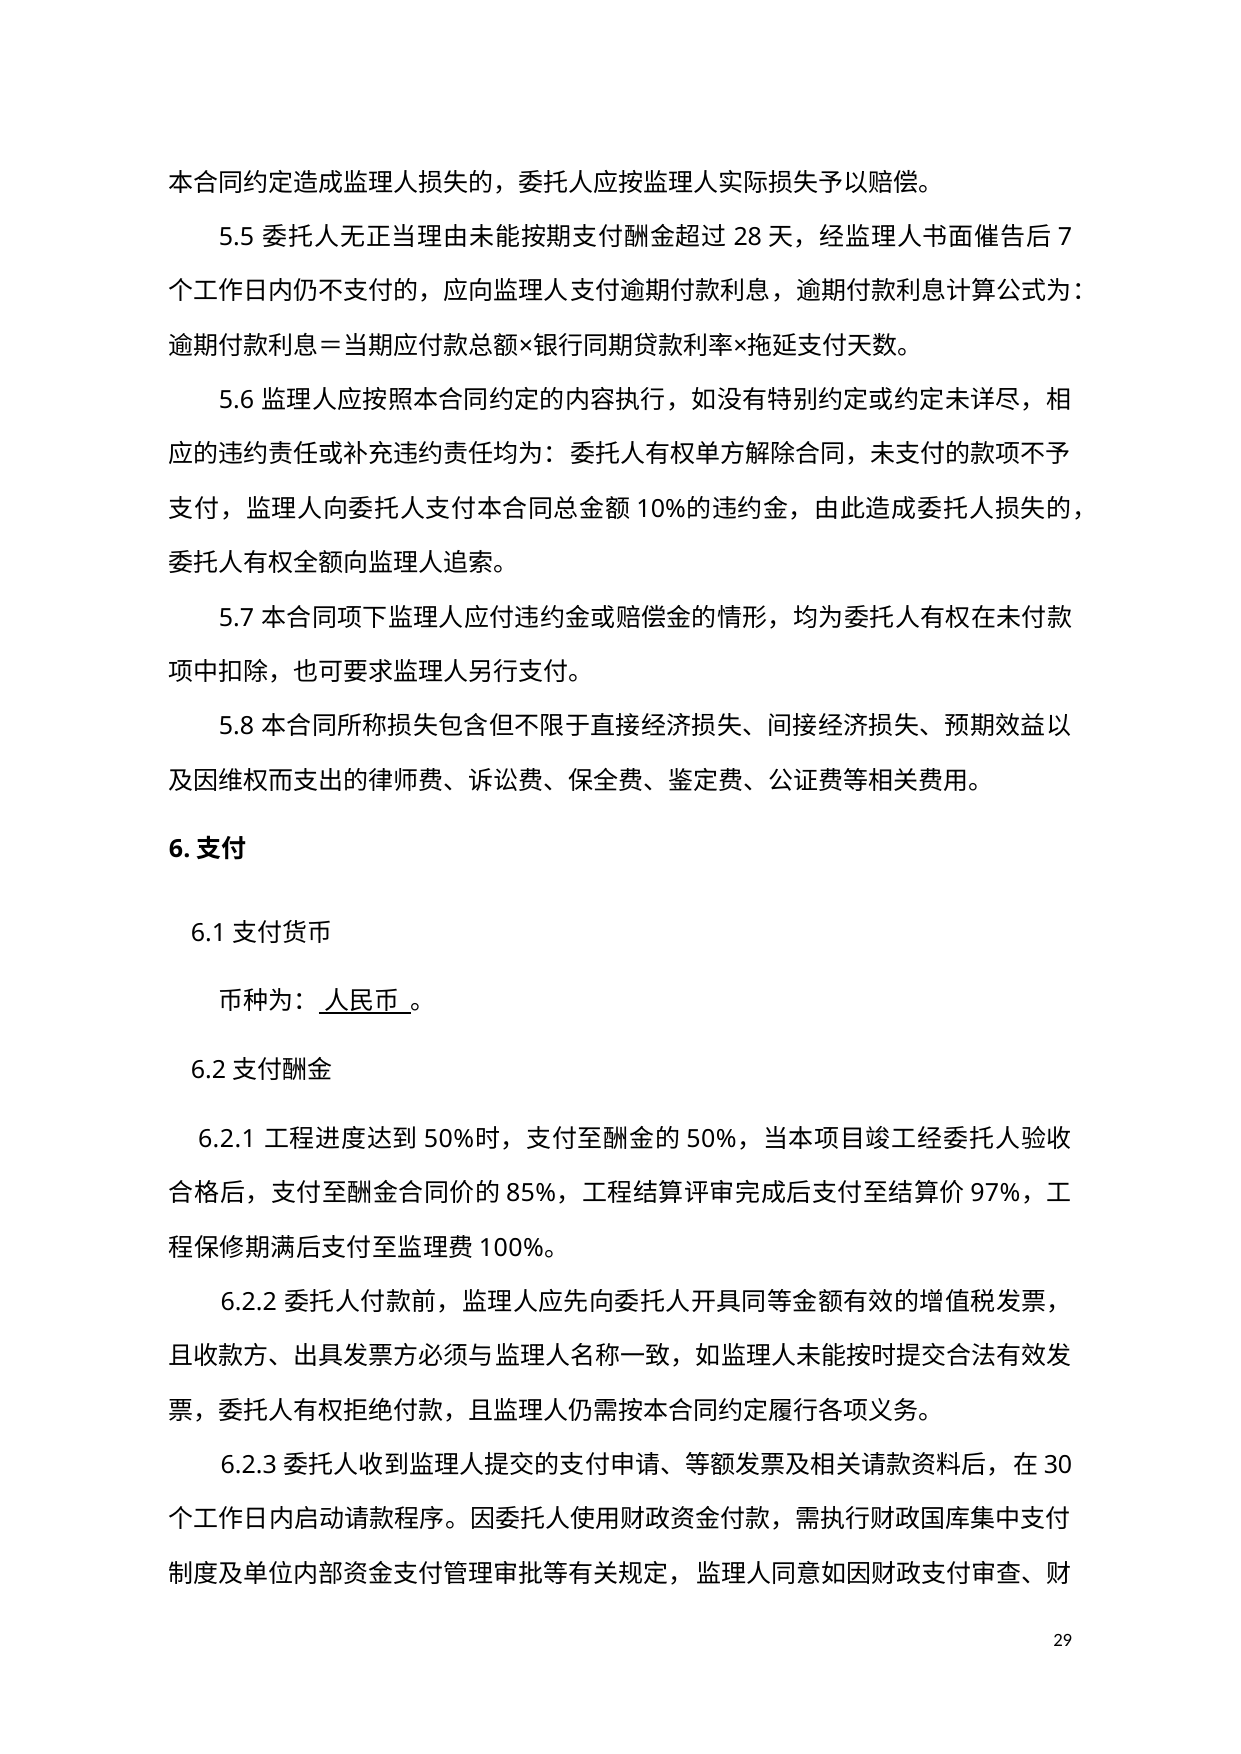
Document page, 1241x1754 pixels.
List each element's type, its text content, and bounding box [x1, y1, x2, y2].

text 5.7 本合同项下监理人应付违约金或赔偿金的情形，均为委托人有权在未付款项中扣除，也可要求监理人另行支付。 [169, 597, 1072, 688]
text 6. 支付 [169, 814, 1072, 879]
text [169, 162, 1072, 198]
text 6.2 支付酬金 [191, 1035, 1072, 1100]
text 6.1 支付货币 [191, 898, 1072, 963]
text 币种为： 人民币 。 [169, 981, 1072, 1017]
text 5.6 监理人应按照本合同约定的内容执行，如没有特别约定或约定未详尽，相应的违约责任或补充违约责任均为：委托人有权单方解除合同，未支付的款项不予支付，监理人向委托人支付本合同总金额10%的违约金，由此造成委托人损失的，委托人有权全额向监理人追索。 [169, 379, 1072, 579]
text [169, 1444, 1072, 1589]
text 6.2.1 工程进度达到50%时，支付至酬金的50%，当本项目竣工经委托人验收合格后，支付至酬金合同价的85%，工程结算评审完成后支付至结算价97%，工程保修期满后支付至监理费100%。 [169, 1118, 1072, 1263]
text 6.2.2 委托人付款前，监理人应先向委托人开具同等金额有效的增值税发票，且收款方、出具发票方必须与监理人名称一致，如监理人未能按时提交合法有效发票，委托人有权拒绝付款，且监理人仍需按本合同约定履行各项义务。 [169, 1281, 1072, 1426]
text 5.5 委托人无正当理由未能按期支付酬金超过28天，经监理人书面催告后7个工作日内仍不支付的，应向监理人支付逾期付款利息，逾期付款利息计算公式为：逾期付款利息＝当期应付款总额×银行同期贷款利率×拖延支付天数。 [169, 216, 1072, 361]
text 5.8 本合同所称损失包含但不限于直接经济损失、间接经济损失、预期效益以及因维权而支出的律师费、诉讼费、保全费、鉴定费、公证费等相关费用。 [169, 706, 1072, 796]
